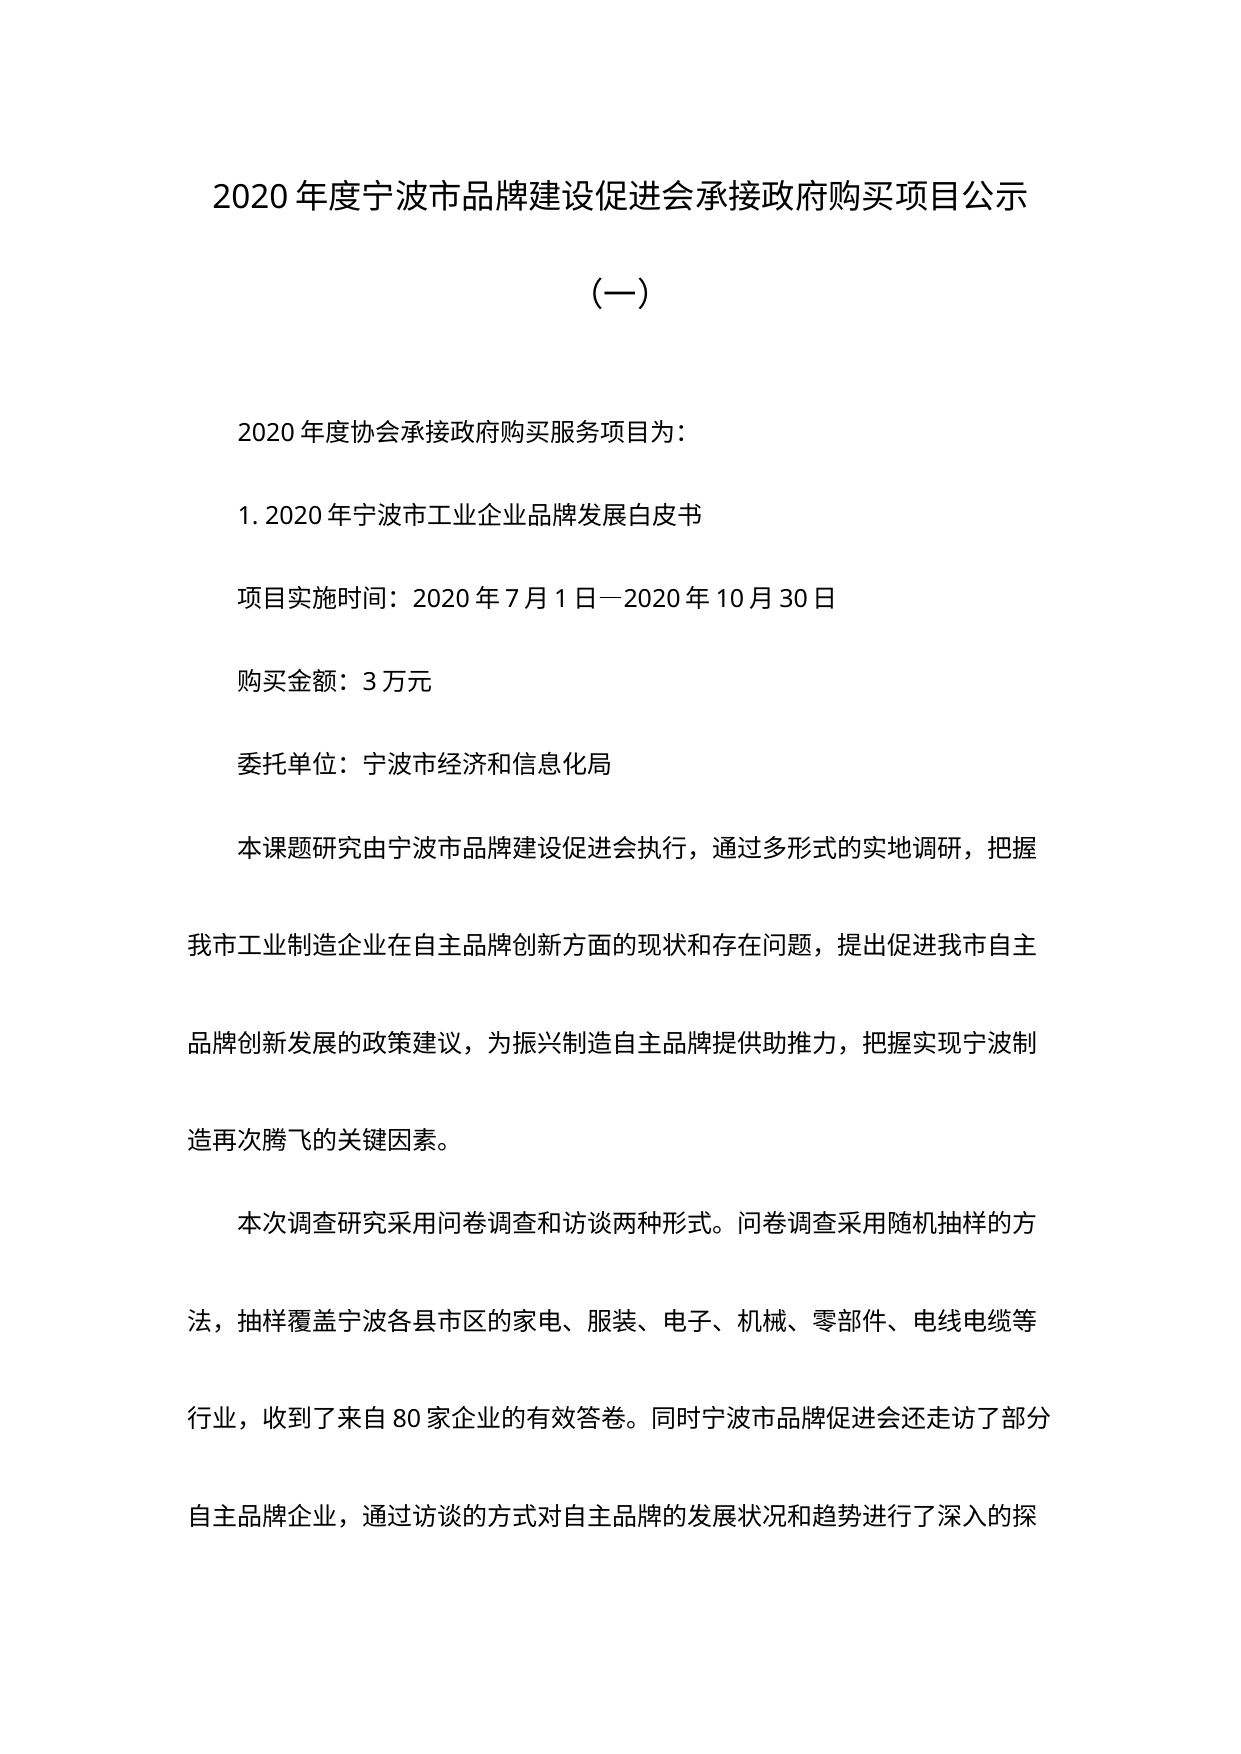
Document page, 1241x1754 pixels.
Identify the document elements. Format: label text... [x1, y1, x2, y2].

text 本课题研究由宁波市品牌建设促进会执行，通过多形式的实地调研，把握我市工业制造企业在自主品牌创新方面的现状和存在问题，提出促进我市自主品牌创新发展的政策建议，为振兴制造自主品牌提供助推力，把握实现宁波制造再次腾飞的关键因素。 [187, 814, 1053, 1171]
text 委托单位：宁波市经济和信息化局 [187, 731, 1053, 796]
text 1. 2020年宁波市工业企业品牌发展白皮书 [187, 481, 1053, 546]
text 购买金额：3万元 [187, 647, 1053, 712]
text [187, 1189, 1053, 1547]
text 2020年度宁波市品牌建设促进会承接政府购买项目公示（一） [187, 162, 1053, 324]
text 2020年度协会承接政府购买服务项目为： [187, 398, 1053, 463]
text 项目实施时间：2020年7月1日—2020年10月30日 [187, 564, 1053, 629]
